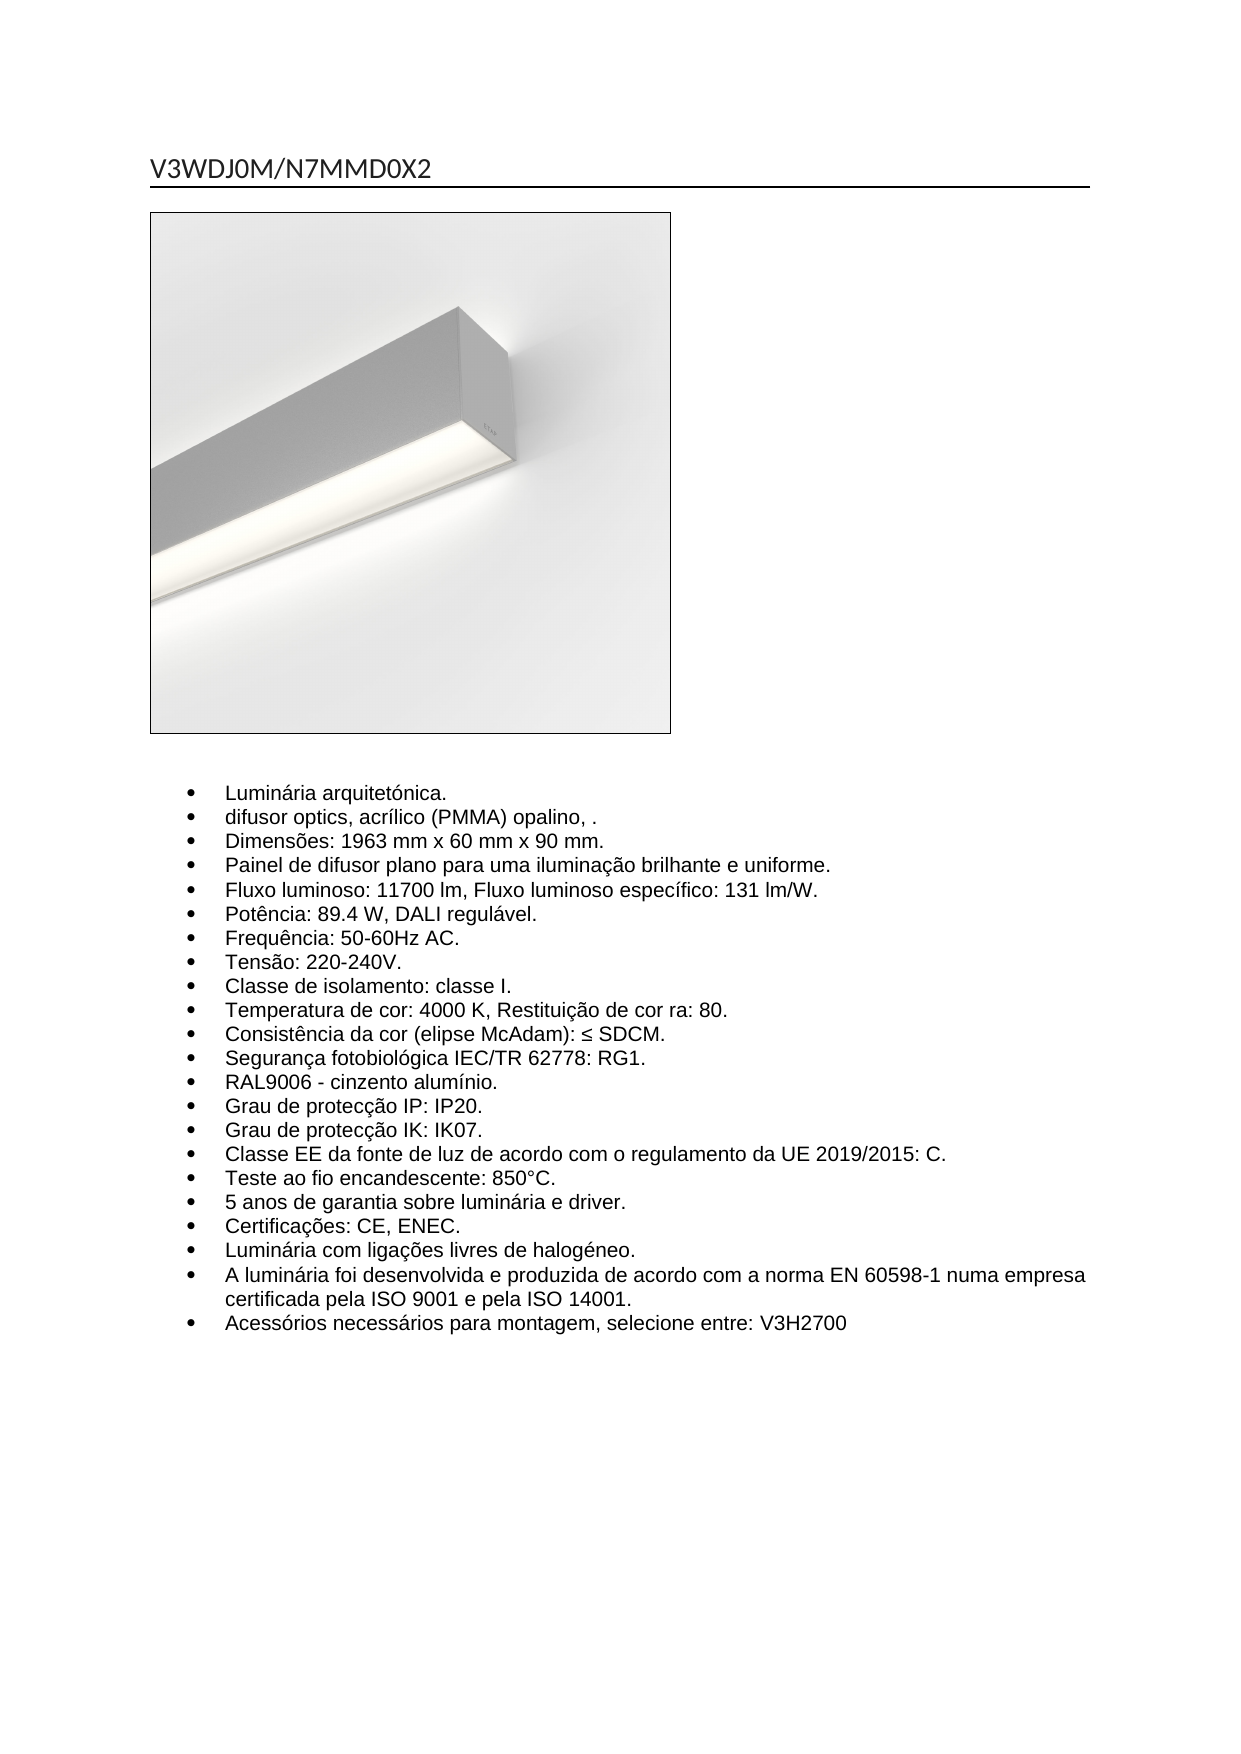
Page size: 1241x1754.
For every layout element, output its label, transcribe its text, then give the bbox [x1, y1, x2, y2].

list Consistência da cor (elipse McAdam): ≤ SDCM. [187, 1022, 1090, 1046]
list Tensão: 220-240V. [187, 949, 1090, 974]
list Temperatura de cor: 4000 K, Restituição de cor ra: 80. [187, 998, 1090, 1022]
list Frequência: 50-60Hz AC. [187, 926, 1090, 949]
list Segurança fotobiológica IEC/TR 62778: RG1. [187, 1046, 1090, 1070]
list Luminária com ligações livres de halogéneo. [187, 1238, 1090, 1262]
list Luminária arquitetónica. [187, 781, 1090, 805]
list Teste ao fio encandescente: 850°C. [187, 1166, 1090, 1190]
list Classe de isolamento: classe I. [187, 974, 1090, 998]
list 5 anos de garantia sobre luminária e driver. [187, 1190, 1090, 1214]
list Fluxo luminoso: 11700 lm, Fluxo luminoso específico: 131 lm/W. [187, 877, 1090, 901]
list Classe EE da fonte de luz de acordo com o regulamento da UE 2019/2015: C. [187, 1142, 1090, 1166]
list A luminária foi desenvolvida e produzida de acordo com a norma EN 60598-1 numa empresa certificada pela ISO 9001 e pela ISO 14001. [187, 1262, 1090, 1310]
list Dimensões: 1963 mm x 60 mm x 90 mm. [187, 829, 1090, 853]
list difusor optics, acrílico (PMMA) opalino, . [187, 805, 1090, 829]
picture [151, 213, 670, 733]
list Grau de protecção IK: IK07. [187, 1118, 1090, 1142]
list RAL9006 - cinzento alumínio. [187, 1070, 1090, 1094]
list Acessórios necessários para montagem, selecione entre: V3H2700 [187, 1310, 1090, 1334]
list Grau de protecção IP: IP20. [187, 1094, 1090, 1118]
text V3WDJ0M/N7MMD0X2 [150, 150, 1090, 186]
list Certificações: CE, ENEC. [187, 1214, 1090, 1238]
list Painel de difusor plano para uma iluminação brilhante e uniforme. [187, 853, 1090, 877]
list Potência: 89.4 W, DALI regulável. [187, 901, 1090, 926]
